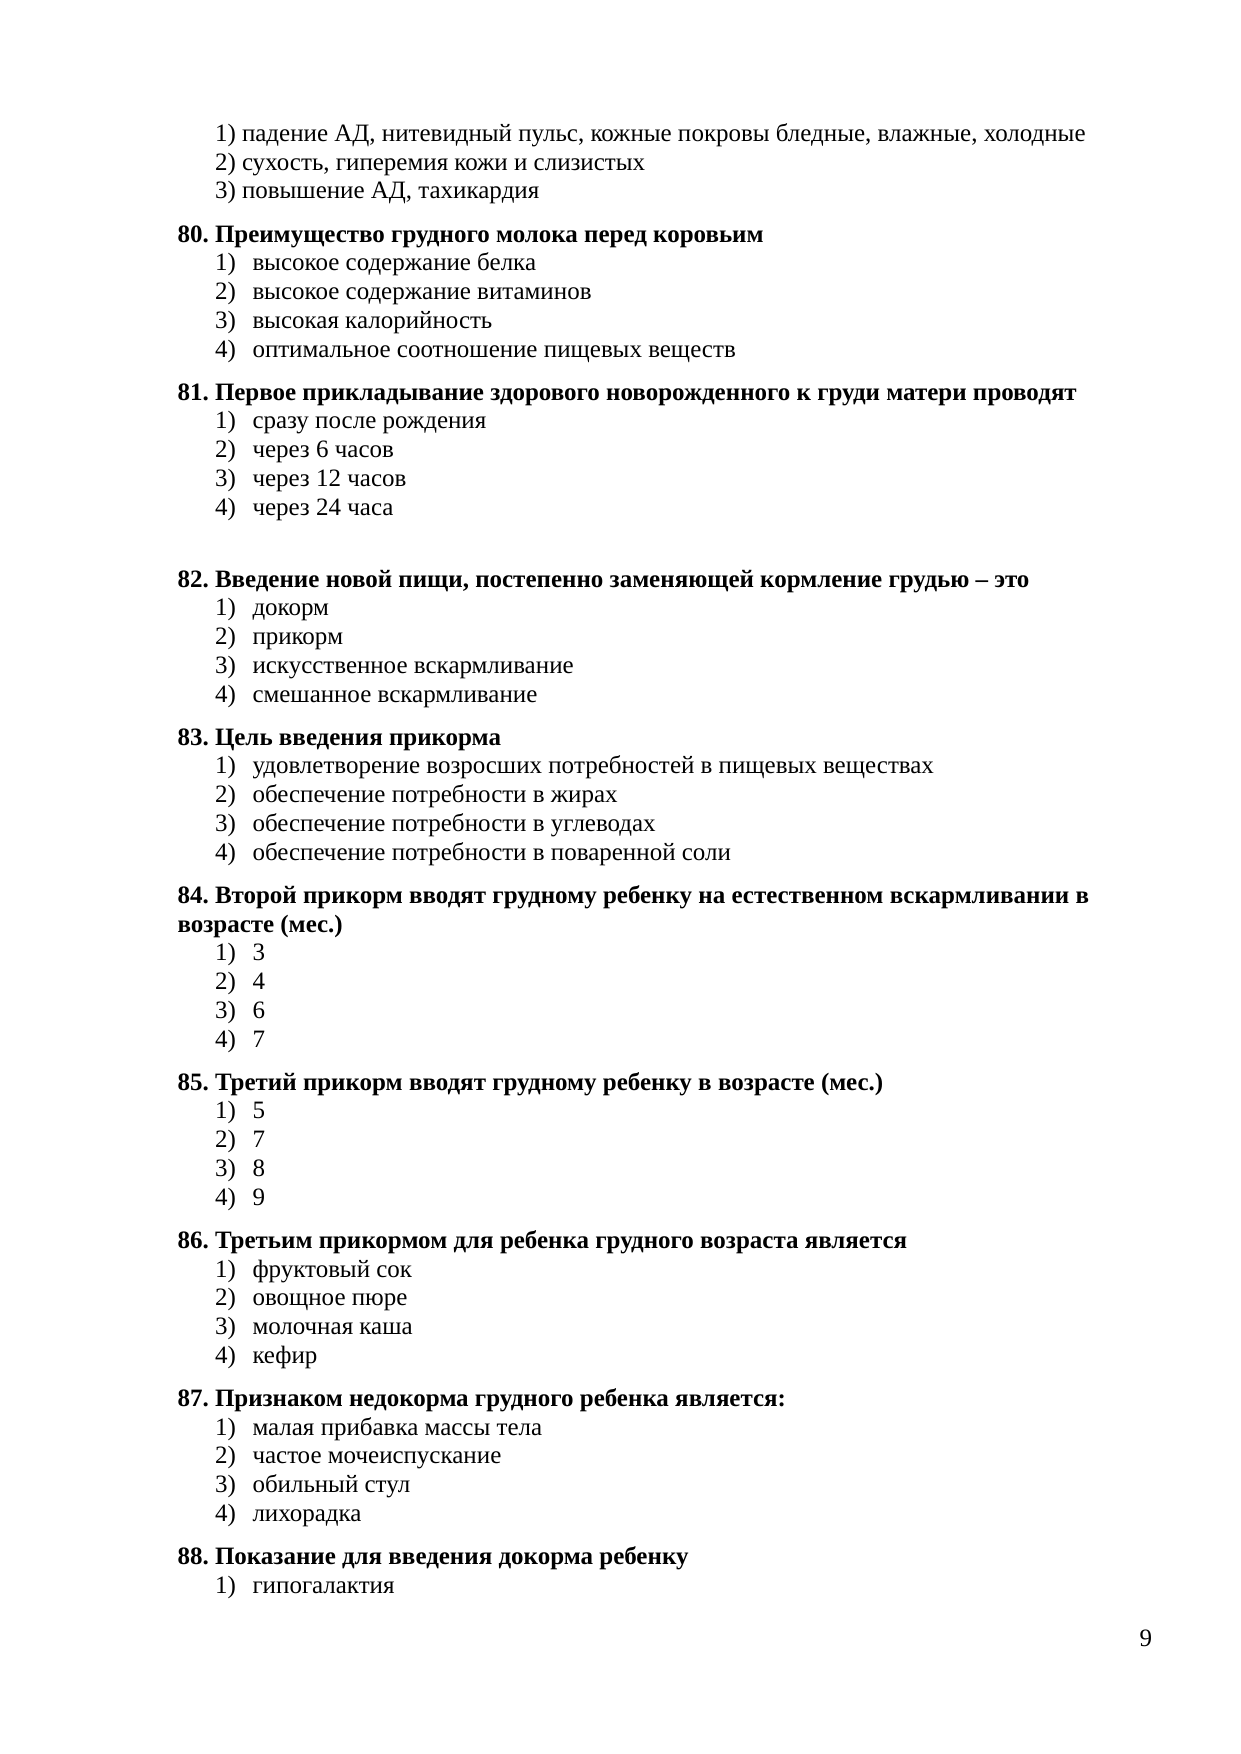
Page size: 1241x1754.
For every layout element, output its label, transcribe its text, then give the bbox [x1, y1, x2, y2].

list 7 [215, 1124, 1152, 1153]
list 9 [215, 1182, 1152, 1211]
list 8 [215, 1153, 1152, 1182]
list молочная каша [215, 1311, 1152, 1340]
list докорм [215, 592, 1152, 621]
list 5 [215, 1096, 1152, 1124]
list через 12 часов [215, 463, 1152, 492]
list 3 [215, 937, 1152, 966]
list 4 [215, 966, 1152, 995]
text 2) сухость, гиперемия кожи и слизистых [177, 147, 1152, 176]
text 83. Цель введения прикорма [177, 722, 1152, 751]
list через 24 часа [215, 492, 1152, 521]
list гипогалактия [215, 1570, 1152, 1599]
text 87. Признаком недокорма грудного ребенка является: [177, 1383, 1152, 1412]
list 6 [215, 995, 1152, 1024]
list обеспечение потребности в углеводах [215, 808, 1152, 837]
list сразу после рождения [215, 406, 1152, 434]
list обильный стул [215, 1469, 1152, 1498]
list искусственное вскармливание [215, 650, 1152, 679]
list смешанное вскармливание [215, 679, 1152, 707]
list 7 [215, 1024, 1152, 1052]
list прикорм [215, 621, 1152, 650]
text 82. Введение новой пищи, постепенно заменяющей кормление грудью – это [177, 564, 1152, 592]
list обеспечение потребности в жирах [215, 779, 1152, 808]
text 86. Третьим прикормом для ребенка грудного возраста является [177, 1225, 1152, 1254]
text 80. Преимущество грудного молока перед коровьим [177, 219, 1152, 247]
list кефир [215, 1340, 1152, 1369]
list высокое содержание витаминов [215, 276, 1152, 305]
list через 6 часов [215, 434, 1152, 463]
list высокая калорийность [215, 305, 1152, 334]
text 88. Показание для введения докорма ребенку [177, 1541, 1152, 1570]
list малая прибавка массы тела [215, 1412, 1152, 1441]
list удовлетворение возросших потребностей в пищевых веществах [215, 751, 1152, 779]
text 81. Первое прикладывание здорового новорожденного к груди матери проводят [177, 377, 1152, 406]
list высокое содержание белка [215, 247, 1152, 276]
list частое мочеиспускание [215, 1441, 1152, 1469]
text 84. Второй прикорм вводят грудному ребенку на естественном вскармливании в возрасте (мес.) [177, 880, 1152, 937]
text 85. Третий прикорм вводят грудному ребенку в возрасте (мес.) [177, 1067, 1152, 1096]
list овощное пюре [215, 1282, 1152, 1311]
list фруктовый сок [215, 1254, 1152, 1282]
text 1) падение АД, нитевидный пульс, кожные покровы бледные, влажные, холодные [177, 118, 1152, 147]
text 3) повышение АД, тахикардия [177, 176, 1152, 204]
list оптимальное соотношение пищевых веществ [215, 334, 1152, 362]
list лихорадка [215, 1498, 1152, 1527]
list обеспечение потребности в поваренной соли [215, 837, 1152, 866]
